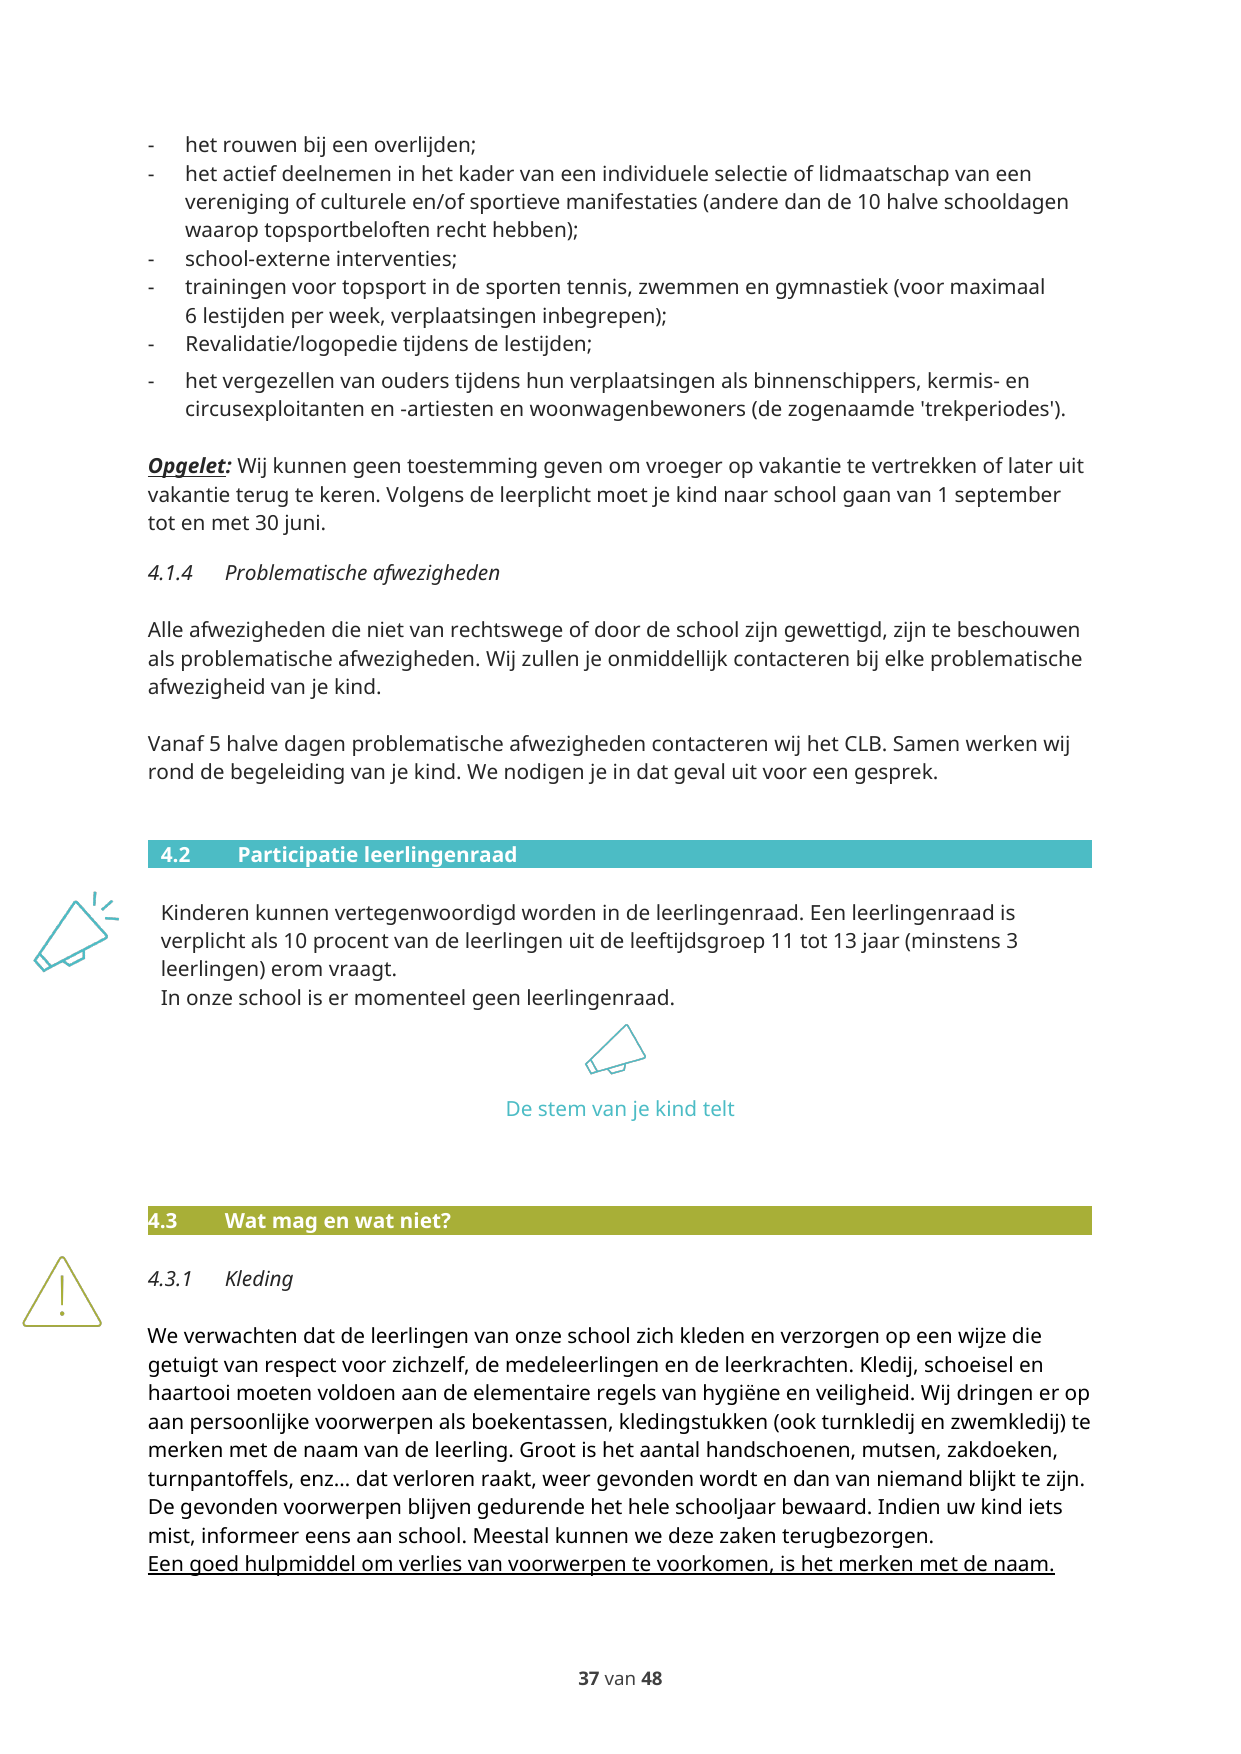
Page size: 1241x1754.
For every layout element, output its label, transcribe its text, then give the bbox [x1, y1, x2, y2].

list Revalidatie/logopedie tijdens de lestijden; [148, 329, 1092, 358]
subtitle Wat mag en wat niet? [148, 1206, 1092, 1235]
list het vergezellen van ouders tijdens hun verplaatsingen als binnenschippers, kermis- en circusexploitanten en -artiesten en woonwagenbewoners (de zogenaamde 'trekperiodes'). [148, 366, 1092, 423]
list het rouwen bij een overlijden; [148, 130, 1092, 159]
list het actief deelnemen in het kader van een individuele selectie of lidmaatschap van een vereniging of culturele en/of sportieve manifestaties (andere dan de 10 halve schooldagen waarop topsportbeloften recht hebben); [148, 159, 1092, 244]
picture [5, 864, 142, 1001]
text Vanaf 5 halve dagen problematische afwezigheden contacteren wij het CLB. Samen werken wij rond de begeleiding van je kind. We nodigen je in dat geval uit voor een gesprek. [148, 729, 1092, 786]
text Kinderen kunnen vertegenwoordigd worden in de leerlingenraad. Een leerlingenraad is verplicht als 10 procent van de leerlingen uit de leeftijdsgroep 11 tot 13 jaar (minstens 3 leerlingen) erom vraagt. [148, 898, 1092, 983]
list school-externe interventies; [148, 244, 1092, 272]
text In onze school is er momenteel geen leerlingenraad. [148, 983, 1092, 1011]
subtitle Participatie leerlingenraad [148, 840, 1092, 868]
picture [18, 1247, 106, 1336]
text De stem van je kind telt [148, 1011, 1092, 1123]
list trainingen voor topsport in de sporten tennis, zwemmen en gymnastiek (voor maximaal 6 lestijden per week, verplaatsingen inbegrepen); [148, 272, 1092, 329]
text Een goed hulpmiddel om verlies van voorwerpen te voorkomen, is het merken met de naam. [147, 1549, 1092, 1578]
subtitle Kleding [148, 1264, 1092, 1292]
text Opgelet: Wij kunnen geen toestemming geven om vroeger op vakantie te vertrekken of later uit vakantie terug te keren. Volgens de leerplicht moet je kind naar school gaan van 1 september tot en met 30 juni. [148, 451, 1092, 537]
subtitle Problematische afwezigheden [148, 558, 1092, 586]
text Alle afwezigheden die niet van rechtswege of door de school zijn gewettigd, zijn te beschouwen als problematische afwezigheden. Wij zullen je onmiddellijk contacteren bij elke problematische afwezigheid van je kind. [148, 615, 1092, 701]
text We verwachten dat de leerlingen van onze school zich kleden en verzorgen op een wijze die getuigt van respect voor zichzelf, de medeleerlingen en de leerkrachten. Kledij, schoeisel en haartooi moeten voldoen aan de elementaire regels van hygiëne en veiligheid. Wij dringen er op aan persoonlijke voorwerpen als boekentassen, kledingstukken (ook turnkledij en zwemkledij) te merken met de naam van de leerling. Groot is het aantal handschoenen, mutsen, zakdoeken, turnpantoffels, enz… dat verloren raakt, weer gevonden wordt en dan van niemand blijkt te zijn. De gevonden voorwerpen blijven gedurende het hele schooljaar bewaard. Indien uw kind iets mist, informeer eens aan school. Meestal kunnen we deze zaken terugbezorgen. [147, 1322, 1092, 1549]
picture [578, 1012, 652, 1087]
